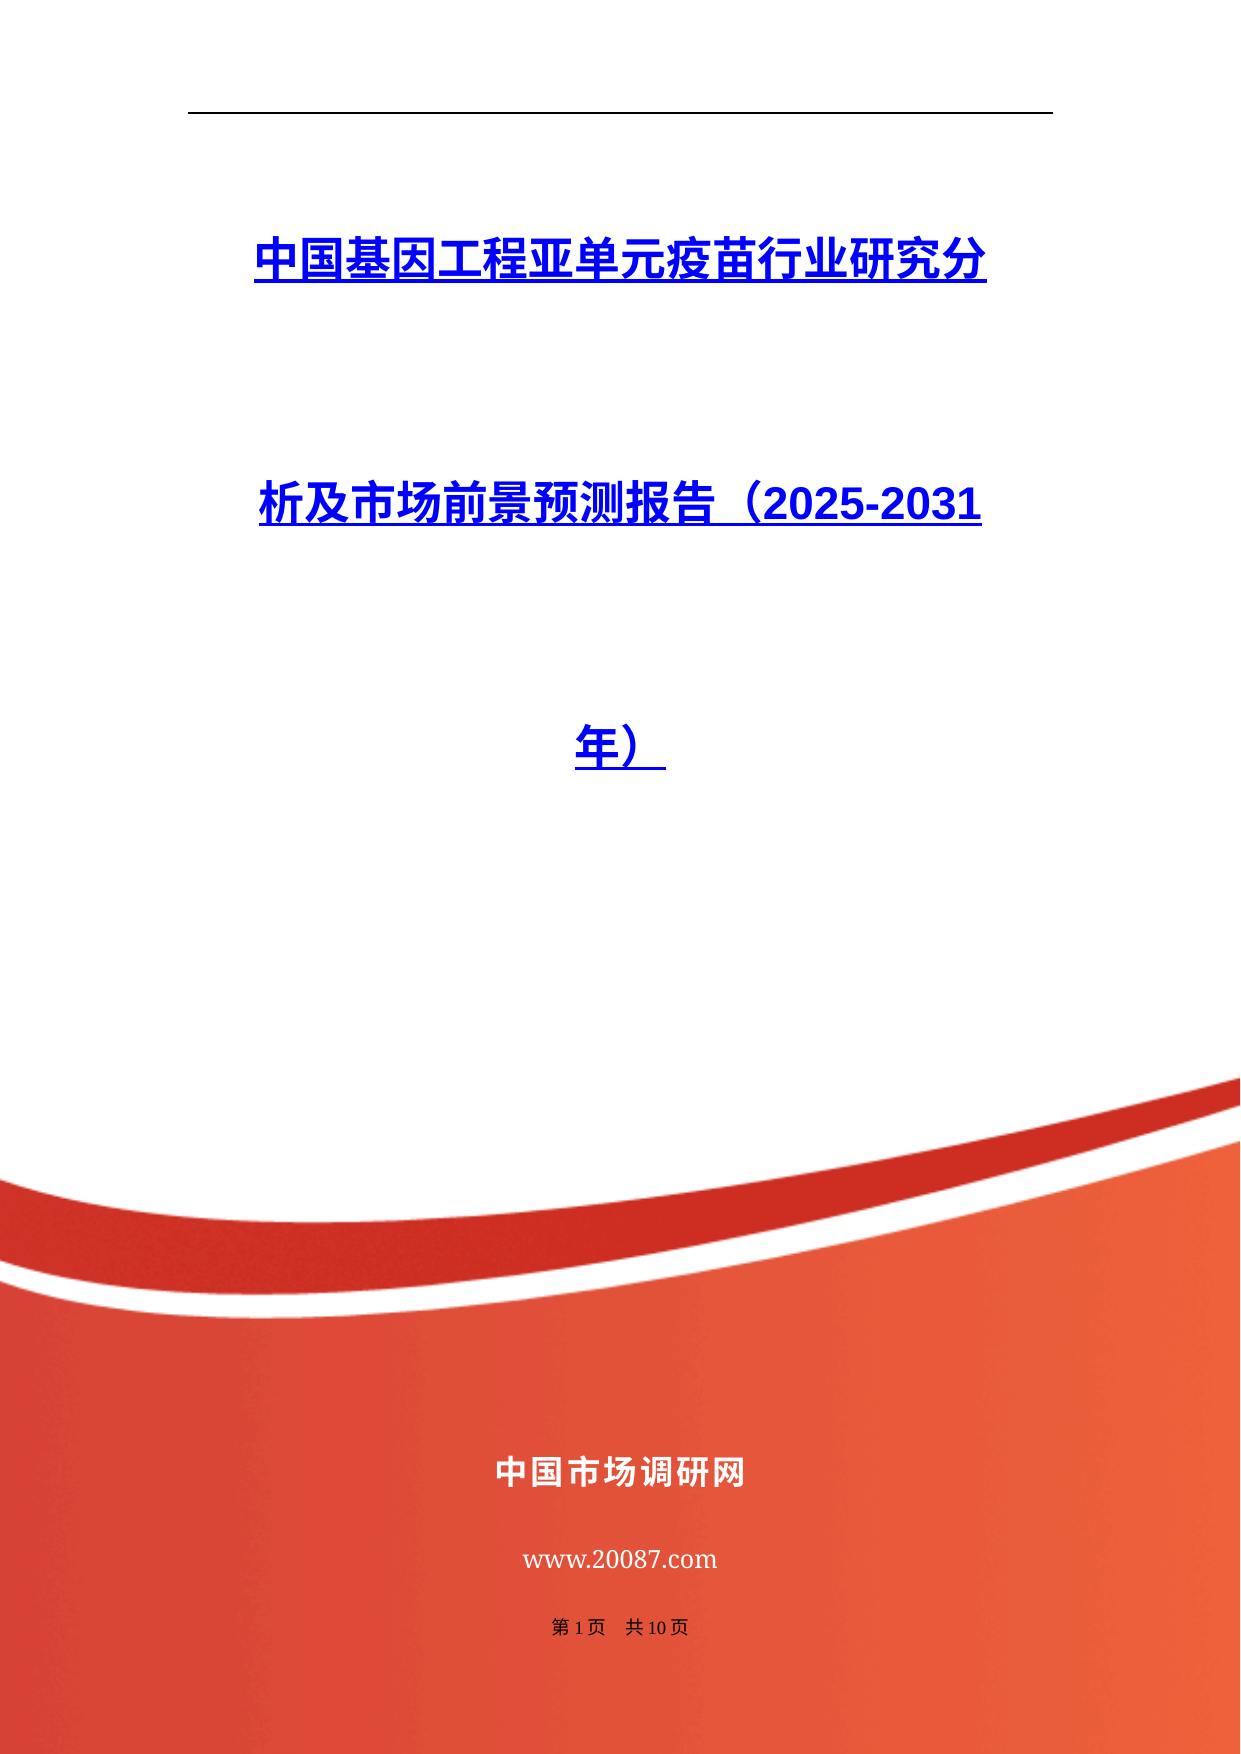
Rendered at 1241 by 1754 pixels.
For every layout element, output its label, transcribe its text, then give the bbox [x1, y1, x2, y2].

subtitle 中国市场调研网 [187, 1437, 1053, 1502]
picture [0, 1006, 1241, 1754]
table_header 中国基因工程亚单元疫苗行业研究分析及市场前景预测报告（2025-2031年） [188, 207, 1053, 871]
text www.20087.com [187, 1526, 1053, 1591]
